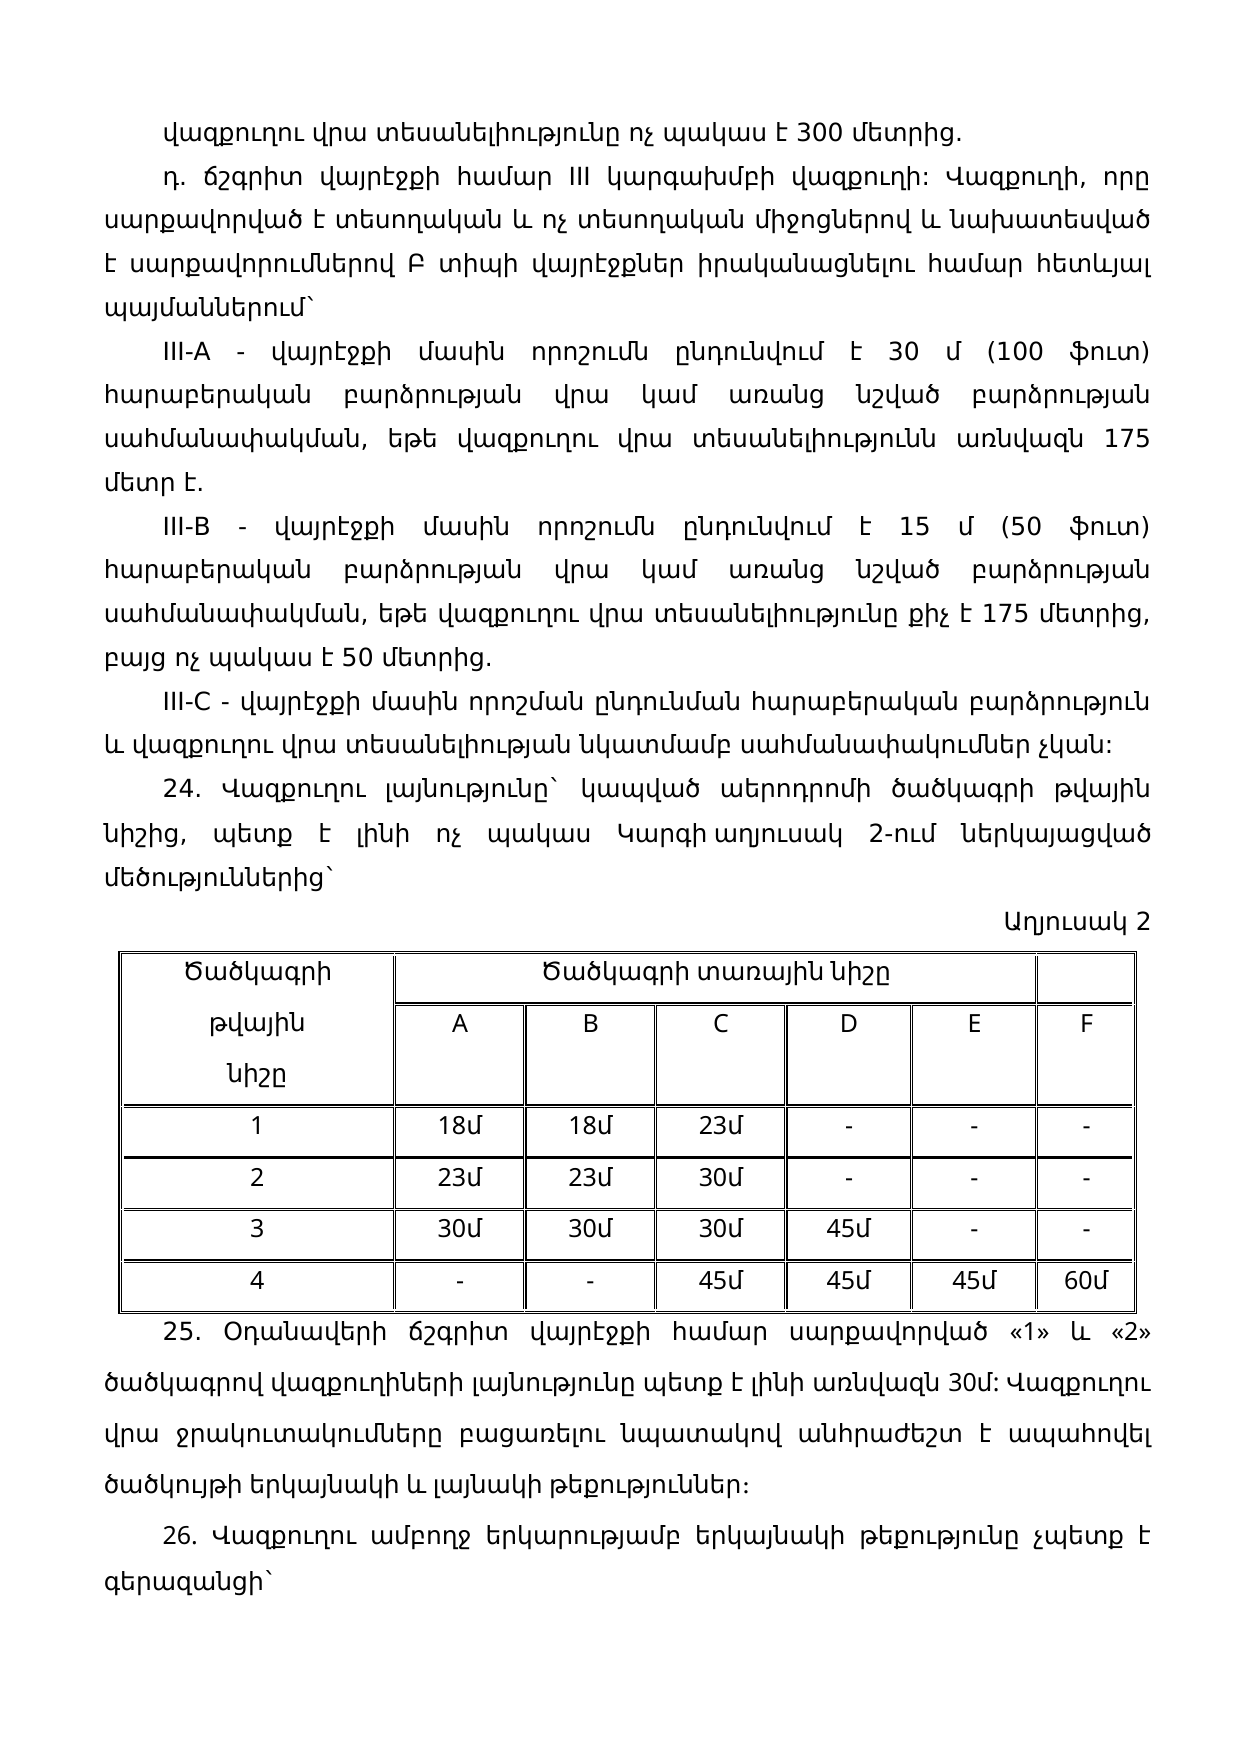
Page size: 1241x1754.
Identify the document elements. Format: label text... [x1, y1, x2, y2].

table_cell 2 [122, 1156, 393, 1207]
table_cell 3 [122, 1208, 393, 1259]
text Աղյուսակ 2 [103, 907, 1152, 936]
text վազքուղու վրա տեսանելիությունը ոչ պակաս է 300 մետրից. [103, 118, 1152, 147]
table_cell C [657, 1006, 784, 1104]
table_header [1037, 954, 1134, 1002]
table_cell - [913, 1211, 1035, 1259]
text 24. Վազքուղու լայնությունը` կապված աերոդրոմի ծածկագրի թվային նիշից, պետք է լինի ոչ պակաս Կարգի աղյուսակ 2-ում ներկայացված մեծություններից` [103, 774, 1152, 892]
text դ. ճշգրիտ վայրէջքի համար III կարգախմբի վազքուղի: Վազքուղի, որը սարքավորված է տեսողական և ոչ տեսողական միջոցներով և նախատեսված է սարքավորումներով Բ տիպի վայրէջքներ իրականացնելու համար հետևյալ պայմաններում` [103, 162, 1152, 322]
table_cell 1 [122, 1104, 393, 1156]
text III-B - վայրէջքի մասին որոշումն ընդունվում է 15 մ (50 ֆուտ) հարաբերական բարձրության վրա կամ առանց նշված բարձրության սահմանափակման, եթե վազքուղու վրա տեսանելիությունը քիչ է 175 մետրից, բայց ոչ պակաս է 50 մետրից. [103, 512, 1152, 672]
table_cell 30մ [657, 1211, 784, 1259]
table_cell 18մ [396, 1108, 523, 1156]
table_cell 45մ [786, 1263, 911, 1311]
text 26. Վազքուղու ամբողջ երկարությամբ երկայնակի թեքությունը չպետք է գերազանցի` [103, 1518, 1152, 1596]
table_cell E [913, 1006, 1035, 1104]
table_cell 30մ [527, 1211, 654, 1259]
table_cell D [788, 1006, 910, 1104]
table_cell - [788, 1159, 910, 1207]
table_cell - [788, 1108, 910, 1156]
table_cell 60մ [1037, 1259, 1134, 1311]
table_cell 18մ [527, 1108, 654, 1156]
table_header Ծածկագրի տառային նիշը [395, 954, 1037, 1002]
text 25. Օդանավերի ճշգրիտ վայրէջքի համար սարքավորված «1» և «2» ծածկագրով վազքուղիների լայնությունը պետք է լինի առնվազն 30մ: Վազքուղու վրա ջրակուտակումները բացառելու նպատակով անհրաժեշտ է ապահովել ծածկույթի երկայնակի և լայնակի թեքություններ: [103, 1314, 1152, 1501]
table_cell 23մ [527, 1159, 654, 1207]
text III-C - վայրէջքի մասին որոշման ընդունման հարաբերական բարձրություն և վազքուղու վրա տեսանելիության նկատմամբ սահմանափակումներ չկան: [103, 687, 1152, 760]
table_cell - [395, 1259, 525, 1311]
table_header Ծածկագրի թվային նիշը [122, 954, 394, 1104]
table_cell - [1038, 1208, 1134, 1259]
table_cell 30մ [396, 1211, 523, 1259]
table_cell F [1038, 1002, 1134, 1104]
table_cell 45մ [788, 1211, 910, 1259]
table_cell 30մ [657, 1159, 784, 1207]
table_cell - [525, 1263, 656, 1311]
table_cell A [396, 1006, 523, 1104]
table_cell - [913, 1108, 1035, 1156]
table_cell - [1038, 1156, 1134, 1207]
table_cell 45մ [656, 1259, 786, 1311]
table_cell - [913, 1159, 1035, 1207]
table_cell - [1038, 1104, 1134, 1156]
table_cell 45մ [911, 1263, 1037, 1311]
text III-A - վայրէջքի մասին որոշումն ընդունվում է 30 մ (100 ֆուտ) հարաբերական բարձրության վրա կամ առանց նշված բարձրության սահմանափակման, եթե վազքուղու վրա տեսանելիությունն առնվազն 175 մետր է. [103, 337, 1152, 497]
table_cell 23մ [657, 1108, 784, 1156]
table_cell 4 [122, 1259, 394, 1311]
table_cell 23մ [396, 1159, 523, 1207]
table_cell B [527, 1006, 654, 1104]
